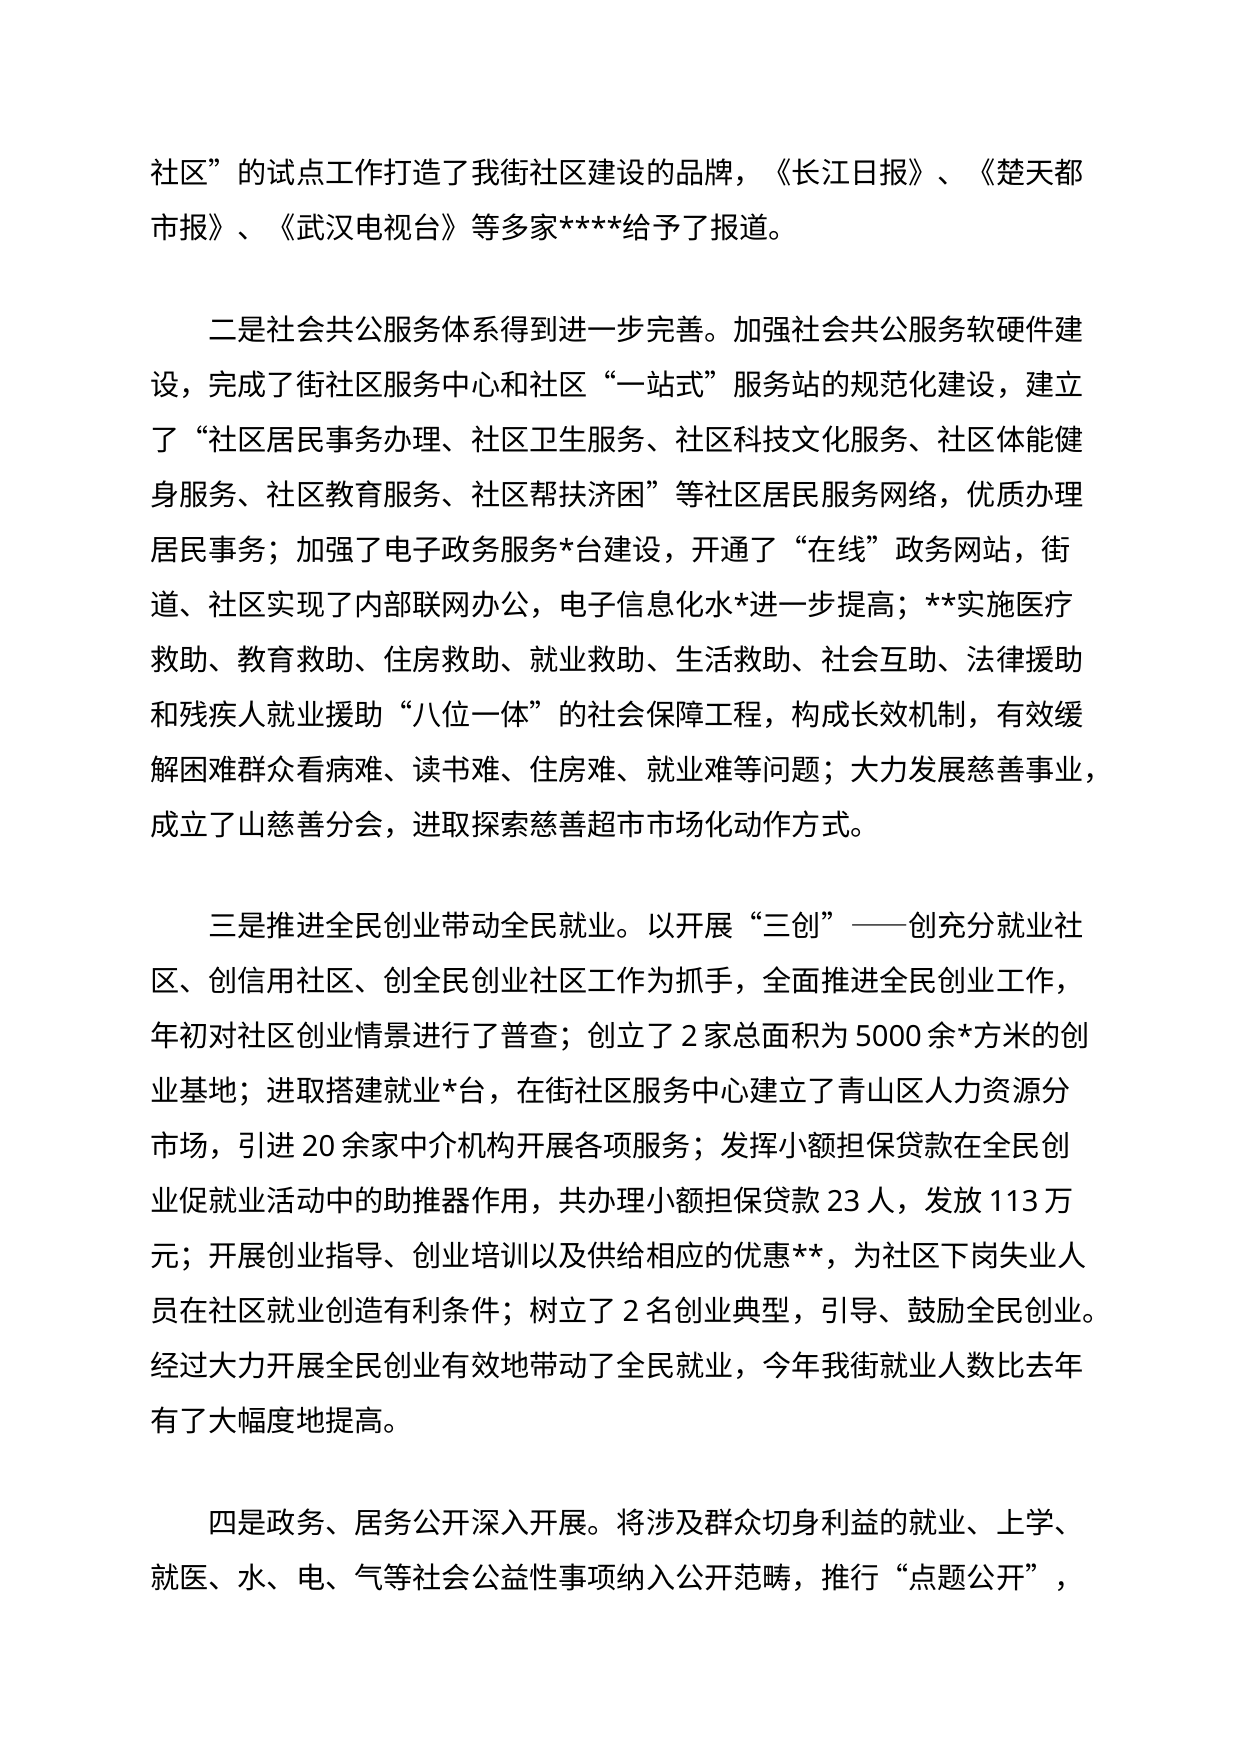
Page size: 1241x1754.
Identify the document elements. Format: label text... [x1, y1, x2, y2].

text 二是社会共公服务体系得到进一步完善。加强社会共公服务软硬件建设，完成了街社区服务中心和社区“一站式”服务站的规范化建设，建立了“社区居民事务办理、社区卫生服务、社区科技文化服务、社区体能健身服务、社区教育服务、社区帮扶济困”等社区居民服务网络，优质办理居民事务；加强了电子政务服务*台建设，开通了“在线”政务网站，街道、社区实现了内部联网办公，电子信息化水*进一步提高；**实施医疗救助、教育救助、住房救助、就业救助、生活救助、社会互助、法律援助和残疾人就业援助“八位一体”的社会保障工程，构成长效机制，有效缓解困难群众看病难、读书难、住房难、就业难等问题；大力发展慈善事业，成立了山慈善分会，进取探索慈善超市市场化动作方式。 [150, 307, 1090, 843]
text 三是推进全民创业带动全民就业。以开展“三创”——创充分就业社区、创信用社区、创全民创业社区工作为抓手，全面推进全民创业工作，年初对社区创业情景进行了普查；创立了2家总面积为5000余*方米的创业基地；进取搭建就业*台，在街社区服务中心建立了青山区人力资源分市场，引进20余家中介机构开展各项服务；发挥小额担保贷款在全民创业促就业活动中的助推器作用，共办理小额担保贷款23人，发放113万元；开展创业指导、创业培训以及供给相应的优惠**，为社区下岗失业人员在社区就业创造有利条件；树立了2名创业典型，引导、鼓励全民创业。经过大力开展全民创业有效地带动了全民就业，今年我街就业人数比去年有了大幅度地提高。 [150, 903, 1090, 1440]
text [150, 1499, 1090, 1597]
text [150, 150, 1090, 247]
